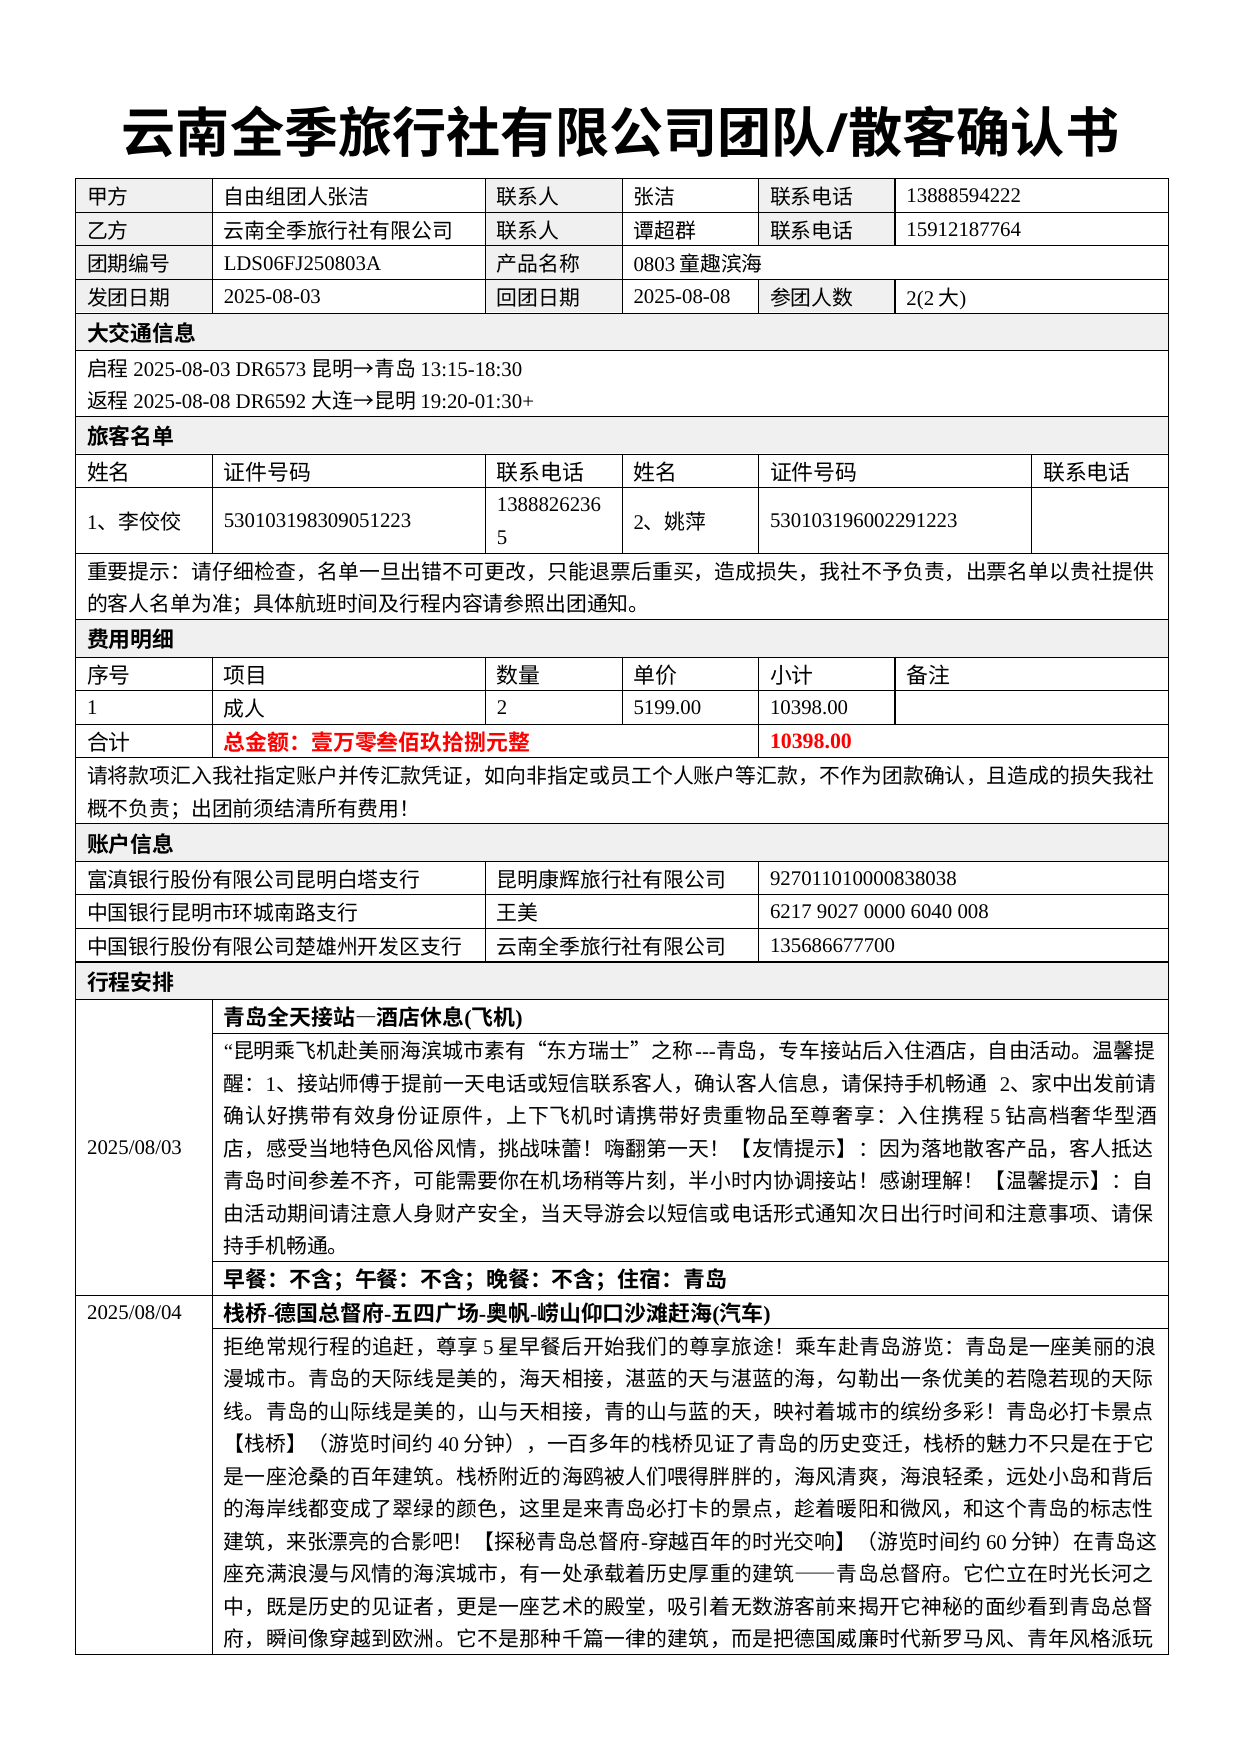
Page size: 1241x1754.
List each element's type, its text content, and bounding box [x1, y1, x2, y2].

table_cell 备注 [896, 658, 1168, 690]
table_cell 团期编号 [76, 246, 212, 279]
table_cell 2025/08/04 [76, 1296, 212, 1654]
table_cell 产品名称 [486, 246, 622, 279]
table_cell 账户信息 [76, 824, 1168, 861]
table_cell 13888262365 [486, 488, 622, 553]
table_cell 大交通信息 [76, 314, 1168, 350]
table_cell 135686677700 [759, 929, 1168, 961]
table_cell 中国银行股份有限公司楚雄州开发区支行 [76, 929, 485, 961]
table_cell 530103198309051223 [213, 488, 485, 553]
table_header 张洁 [623, 179, 758, 212]
table_cell 927011010000838038 [759, 862, 1168, 894]
table_cell 联系人 [486, 213, 622, 245]
table_cell 2025-08-03 [213, 280, 485, 312]
table_cell [896, 691, 1168, 724]
table_cell 王美 [486, 895, 758, 928]
table_cell 成人 [213, 691, 485, 724]
table_cell 6217 9027 0000 6040 008 [759, 895, 1168, 928]
table_cell 云南全季旅行社有限公司 [213, 213, 485, 245]
table_cell 合计 [76, 725, 212, 757]
table_cell 证件号码 [213, 455, 485, 487]
table_cell 发团日期 [76, 280, 212, 312]
table_cell 10398.00 [759, 691, 894, 724]
table_cell 姓名 [623, 455, 758, 487]
table_cell 证件号码 [759, 455, 1031, 487]
table_cell 青岛全天接站—酒店休息(飞机) [213, 1000, 1168, 1032]
table_cell 项目 [213, 658, 485, 690]
table_cell 谭超群 [623, 213, 758, 245]
table_cell 联系电话 [1032, 455, 1168, 487]
table_cell 2025/08/03 [76, 1000, 212, 1294]
table_cell 重要提示：请仔细检查，名单一旦出错不可更改，只能退票后重买，造成损失，我社不予负责，出票名单以贵社提供的客人名单为准；具体航班时间及行程内容请参照出团通知。 [76, 554, 1168, 619]
table_cell LDS06FJ250803A [213, 246, 485, 279]
table_cell 栈桥-德国总督府-五四广场-奥帆-崂山仰口沙滩赶海(汽车) [213, 1296, 1168, 1328]
table_cell 回团日期 [486, 280, 622, 312]
table_header 联系电话 [759, 179, 894, 212]
table_cell 云南全季旅行社有限公司 [486, 929, 758, 961]
table_cell 早餐：不含；午餐：不含；晚餐：不含；住宿：青岛 [213, 1262, 1168, 1294]
table_header 13888594222 [896, 179, 1168, 212]
table_cell “昆明乘飞机赴美丽海滨城市素有“东方瑞士”之称---青岛，专车接站后入住酒店，自由活动。温馨提醒：1、接站师傅于提前一天电话或短信联系客人，确认客人信息，请保持手机畅通 2、家中出发前请确认好携带有效身份证原件，上下飞机时请携带好贵重物品至尊奢享：入住携程5钻高档奢华型酒店，感受当地特色风俗风情，挑战味蕾！嗨翻第一天！【友情提示】：因为落地散客产品，客人抵达青岛时间参差不齐，可能需要你在机场稍等片刻，半小时内协调接站！感谢理解！【温馨提示】：自由活动期间请注意人身财产安全，当天导游会以短信或电话形式通知次日出行时间和注意事项、请保持手机畅通。 [213, 1034, 1168, 1261]
table_cell 2 [486, 691, 622, 724]
table_header 自由组团人张洁 [213, 179, 485, 212]
table_cell 乙方 [76, 213, 212, 245]
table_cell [213, 1329, 1168, 1654]
table_cell 姓名 [76, 455, 212, 487]
table_cell 联系电话 [486, 455, 622, 487]
table_cell 旅客名单 [76, 417, 1168, 453]
table_cell 数量 [486, 658, 622, 690]
table_cell 2(2大) [896, 280, 1168, 312]
table_cell 0803童趣滨海 [623, 246, 1168, 279]
table_cell 中国银行昆明市环城南路支行 [76, 895, 485, 928]
table_cell 小计 [759, 658, 894, 690]
table_cell 1、李佼佼 [76, 488, 212, 553]
table_cell 单价 [623, 658, 758, 690]
table_cell 启程 2025-08-03 DR6573 昆明→青岛 13:15-18:30 返程 2025-08-08 DR6592 大连→昆明 19:20-01:30+ [76, 351, 1168, 416]
table_cell 2、姚萍 [623, 488, 758, 553]
table_cell 10398.00 [759, 725, 1168, 757]
table_cell 富滇银行股份有限公司昆明白塔支行 [76, 862, 485, 894]
table_header 甲方 [76, 179, 212, 212]
table_header 联系人 [486, 179, 622, 212]
table_cell 530103196002291223 [759, 488, 1031, 553]
table_cell 5199.00 [623, 691, 758, 724]
table_cell 15912187764 [896, 213, 1168, 245]
table_cell 总金额：壹万零叁佰玖拾捌元整 [213, 725, 758, 757]
table_cell 序号 [76, 658, 212, 690]
table_cell 参团人数 [759, 280, 894, 312]
table_cell 费用明细 [76, 620, 1168, 657]
table_cell 2025-08-08 [623, 280, 758, 312]
table_cell [1032, 488, 1168, 553]
table_cell 联系电话 [759, 213, 894, 245]
table_cell 行程安排 [76, 963, 1168, 999]
table_cell 请将款项汇入我社指定账户并传汇款凭证，如向非指定或员工个人账户等汇款，不作为团款确认，且造成的损失我社概不负责；出团前须结清所有费用！ [76, 758, 1168, 823]
table_cell 1 [76, 691, 212, 724]
text 云南全季旅行社有限公司团队/散客确认书 [75, 81, 1165, 178]
table_cell 昆明康辉旅行社有限公司 [486, 862, 758, 894]
